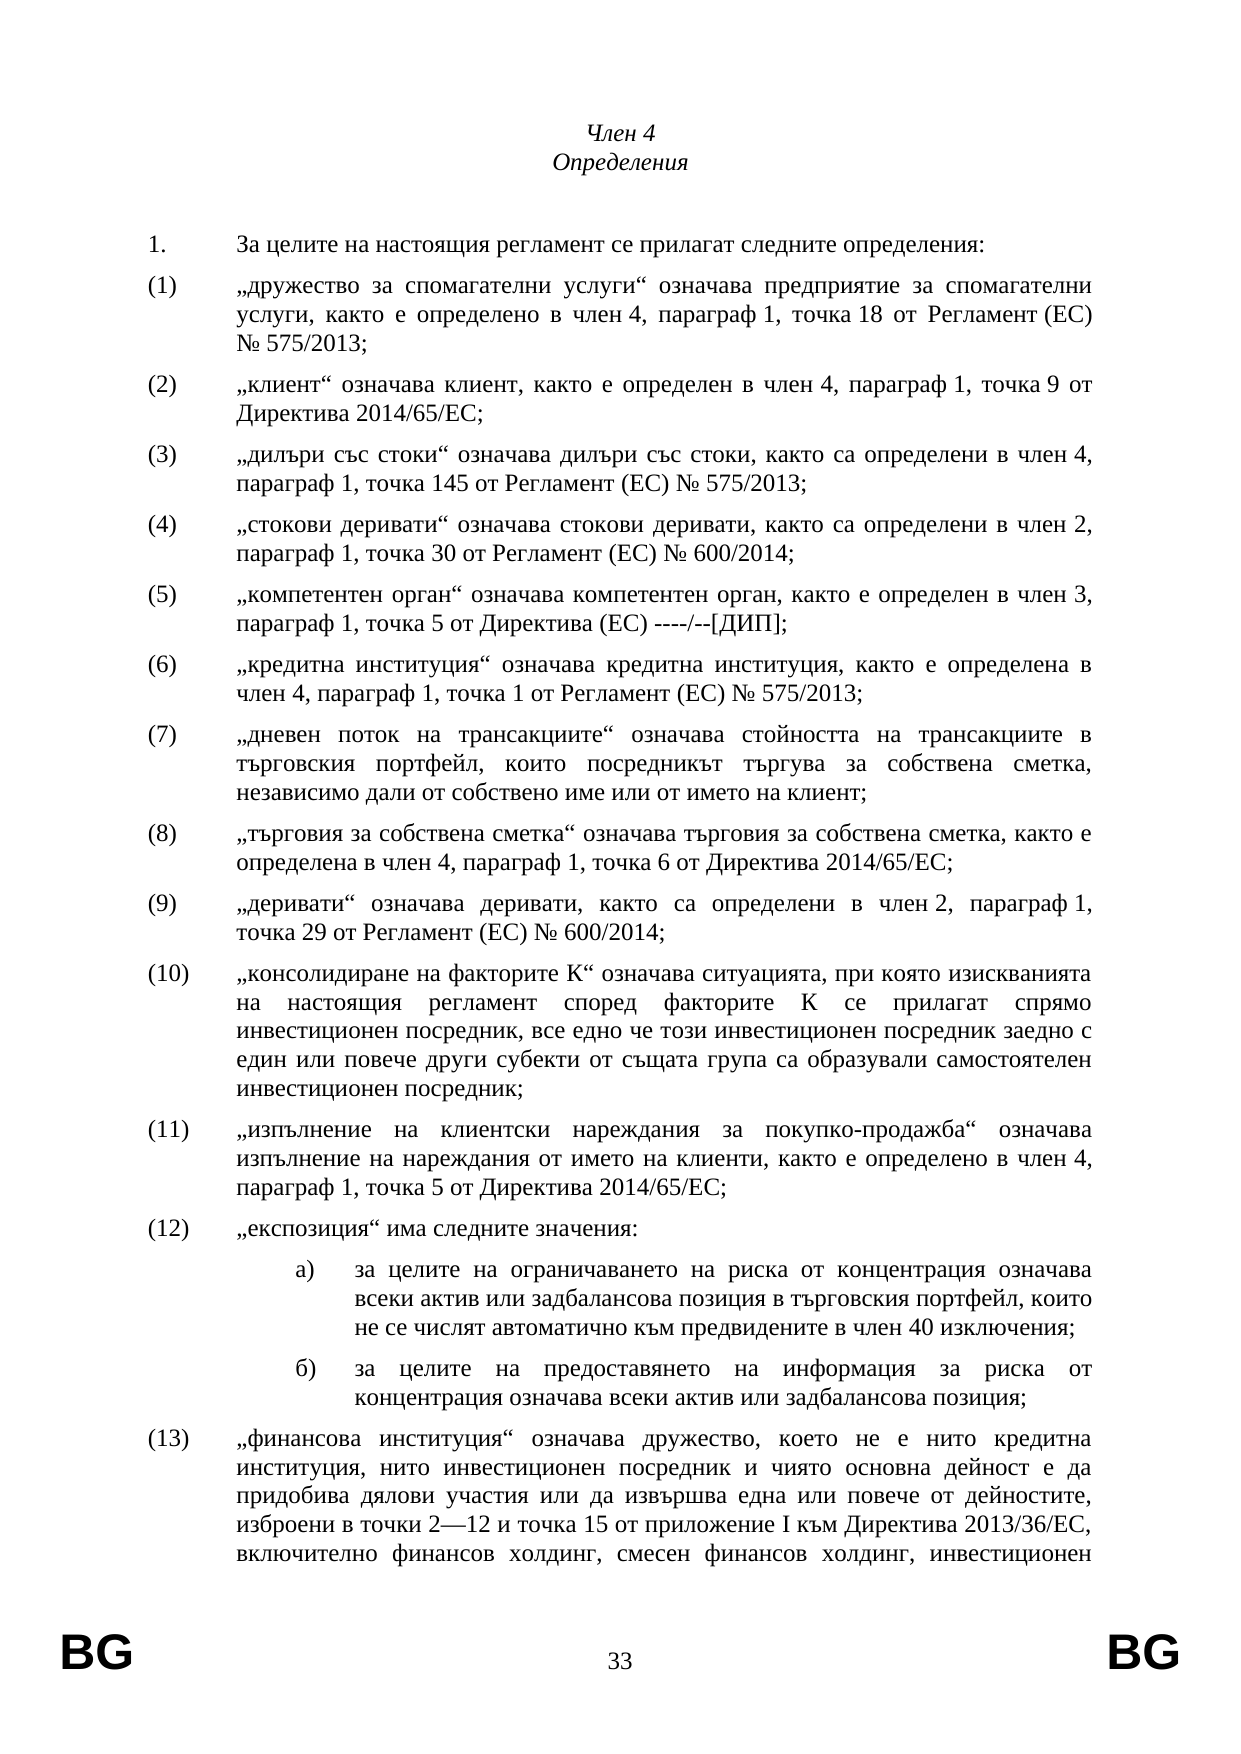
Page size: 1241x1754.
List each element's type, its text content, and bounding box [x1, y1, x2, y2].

text „консолидиране на факторите К“ означава ситуацията, при която изискванията на настоящия регламент според факторите К се прилагат спрямо инвестиционен посредник, все едно че този инвестиционен посредник заедно с един или повече други субекти от същата група са образували самостоятелен инвестиционен посредник; [148, 958, 1093, 1102]
text „дневен поток на трансакциите“ означава стойността на трансакциите в търговския портфейл, които посредникът търгува за собствена сметка, независимо дали от собствено име или от името на клиент; [148, 719, 1093, 806]
text а) за целите на ограничаването на риска от концентрация означава всеки актив или задбалансова позиция в търговския портфейл, които не се числят автоматично към предвидените в член 40 изключения; [295, 1254, 1093, 1341]
text Член 4 Определения [148, 118, 1093, 176]
text „търговия за собствена сметка“ означава търговия за собствена сметка, както е определена в член 4, параграф 1, точка 6 от Директива 2014/65/ЕС; [148, 818, 1093, 876]
list „дружество за спомагателни услуги“ означава предприятие за спомагателни услуги, както е определено в член 4, параграф 1, точка 18 от Регламент (ЕС) № 575/2013; [148, 271, 1093, 357]
text „изпълнение на клиентски нареждания за покупко-продажба“ означава изпълнение на нареждания от името на клиенти, както е определено в член 4, параграф 1, точка 5 от Директива 2014/65/ЕС; [148, 1114, 1093, 1201]
text 1. За целите на настоящия регламент се прилагат следните определения: [148, 229, 1093, 258]
text „компетентен орган“ означава компетентен орган, както е определен в член 3, параграф 1, точка 5 от Директива (ЕС) ----/--[ДИП]; [148, 579, 1093, 637]
text „кредитна институция“ означава кредитна институция, както е определена в член 4, параграф 1, точка 1 от Регламент (ЕС) № 575/2013; [148, 649, 1093, 707]
text „деривати“ означава деривати, както са определени в член 2, параграф 1, точка 29 от Регламент (ЕС) № 600/2014; [148, 888, 1093, 946]
text „експозиция“ има следните значения: [148, 1213, 1093, 1242]
text „клиент“ означава клиент, както е определен в член 4, параграф 1, точка 9 от Директива 2014/65/ЕС; [148, 369, 1093, 427]
text „стокови деривати“ означава стокови деривати, както са определени в член 2, параграф 1, точка 30 от Регламент (ЕС) № 600/2014; [148, 509, 1093, 567]
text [148, 1423, 1093, 1567]
text „дилъри със стоки“ означава дилъри със стоки, както са определени в член 4, параграф 1, точка 145 от Регламент (ЕС) № 575/2013; [148, 439, 1093, 497]
text б) за целите на предоставянето на информация за риска от концентрация означава всеки актив или задбалансова позиция; [295, 1353, 1093, 1411]
